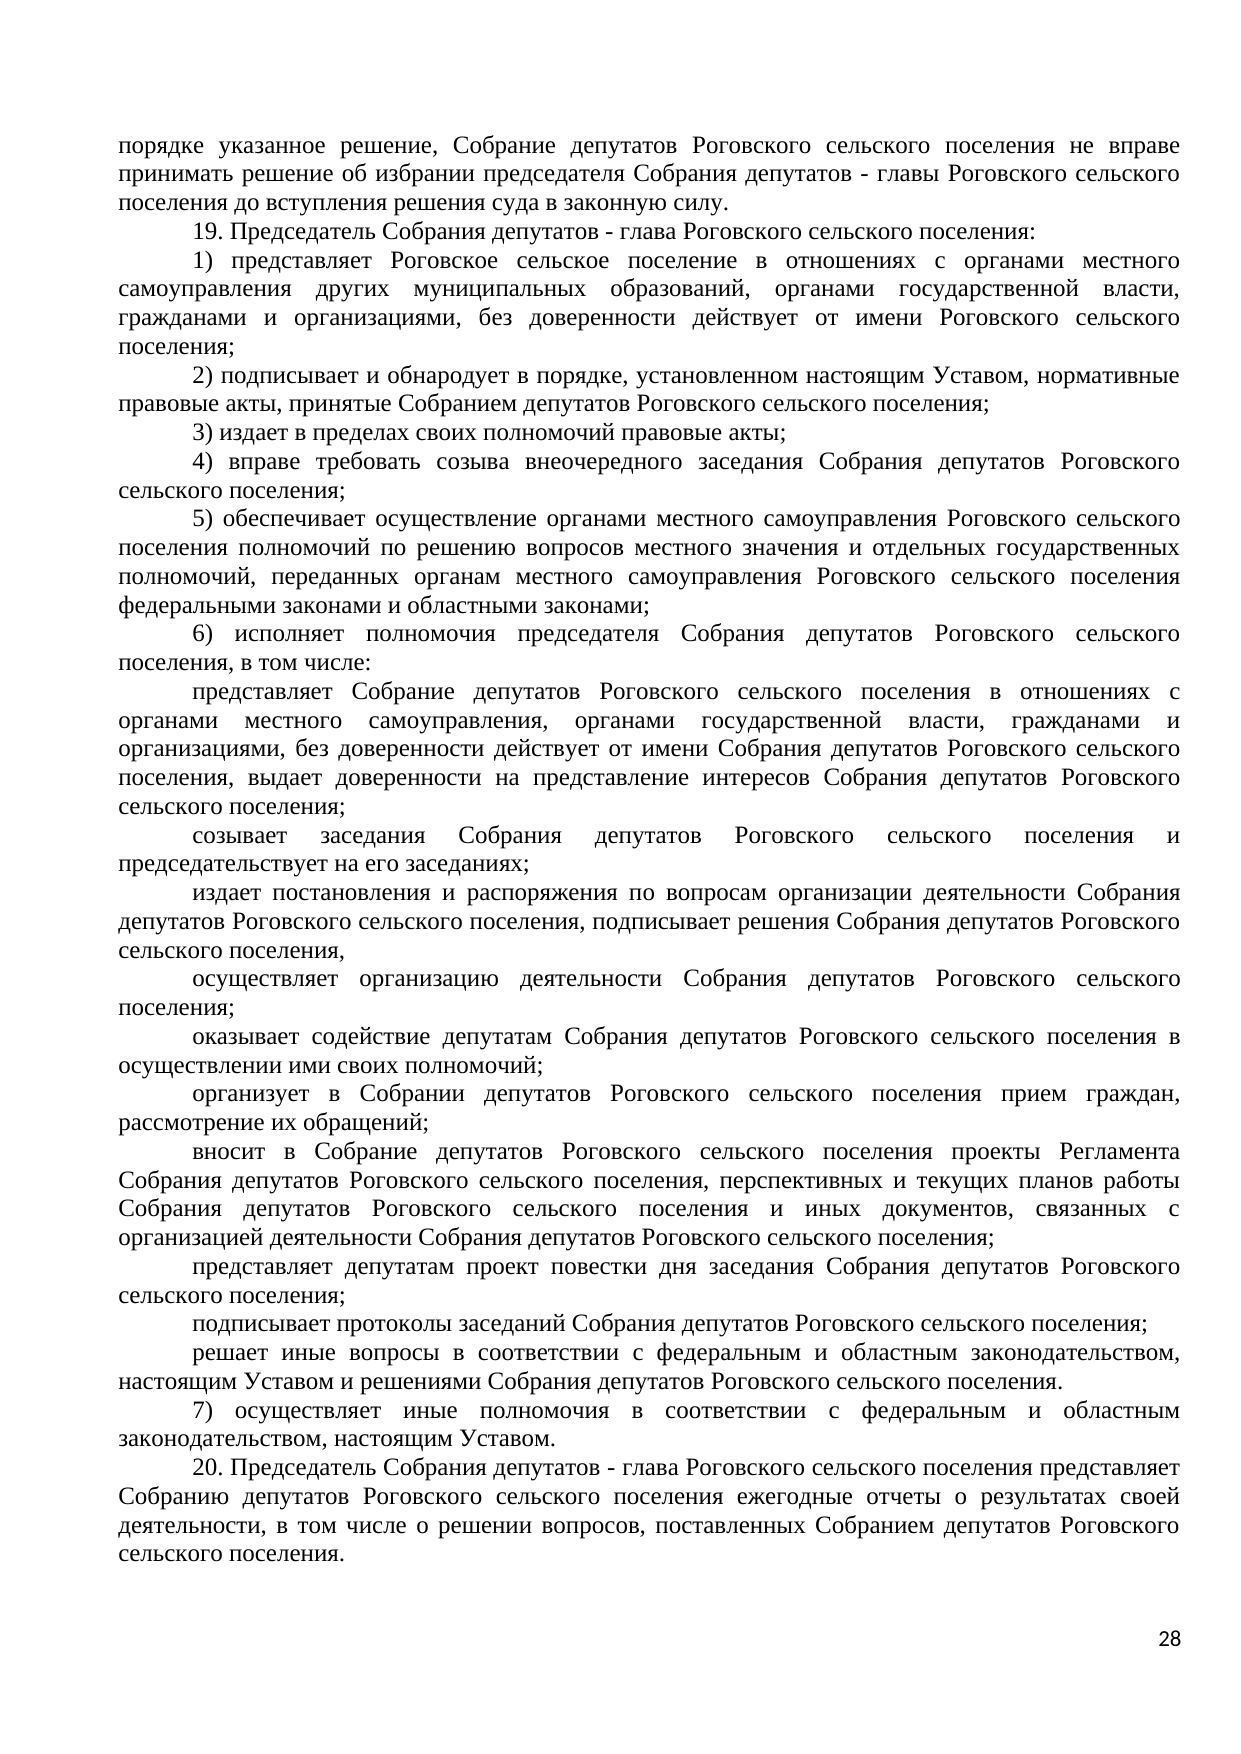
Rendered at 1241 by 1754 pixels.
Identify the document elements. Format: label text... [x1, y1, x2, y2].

text осуществляет организацию деятельности Собрания депутатов Роговского сельского поселения; [118, 963, 1181, 1021]
text 5) обеспечивает осуществление органами местного самоуправления Роговского сельского поселения полномочий по решению вопросов местного значения и отдельных государственных полномочий, переданных органам местного самоуправления Роговского сельского поселения федеральными законами и областными законами; [118, 503, 1181, 618]
text 6) исполняет полномочия председателя Собрания депутатов Роговского сельского поселения, в том числе: [118, 618, 1181, 676]
text издает постановления и распоряжения по вопросам организации деятельности Собрания депутатов Роговского сельского поселения, подписывает решения Собрания депутатов Роговского сельского поселения, [118, 877, 1181, 963]
text 7) осуществляет иные полномочия в соответствии с федеральным и областным законодательством, настоящим Уставом. [118, 1395, 1181, 1452]
text созывает заседания Собрания депутатов Роговского сельского поселения и председательствует на его заседаниях; [118, 820, 1181, 877]
text представляет Собрание депутатов Роговского сельского поселения в отношениях с органами местного самоуправления, органами государственной власти, гражданами и организациями, без доверенности действует от имени Собрания депутатов Роговского сельского поселения, выдает доверенности на представление интересов Собрания депутатов Роговского сельского поселения; [118, 676, 1181, 820]
text подписывает протоколы заседаний Собрания депутатов Роговского сельского поселения; [118, 1308, 1181, 1337]
text представляет депутатам проект повестки дня заседания Собрания депутатов Роговского сельского поселения; [118, 1251, 1181, 1308]
text 4) вправе требовать созыва внеочередного заседания Собрания депутатов Роговского сельского поселения; [118, 446, 1181, 503]
text решает иные вопросы в соответствии с федеральным и областным законодательством, настоящим Уставом и решениями Собрания депутатов Роговского сельского поселения. [118, 1337, 1181, 1395]
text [118, 130, 1181, 216]
text оказывает содействие депутатам Собрания депутатов Роговского сельского поселения в осуществлении ими своих полномочий; [118, 1021, 1181, 1078]
text 1) представляет Роговское сельское поселение в отношениях с органами местного самоуправления других муниципальных образований, органами государственной власти, гражданами и организациями, без доверенности действует от имени Роговского сельского поселения; [118, 245, 1181, 360]
text 3) издает в пределах своих полномочий правовые акты; [118, 417, 1181, 446]
text вносит в Собрание депутатов Роговского сельского поселения проекты Регламента Собрания депутатов Роговского сельского поселения, перспективных и текущих планов работы Собрания депутатов Роговского сельского поселения и иных документов, связанных с организацией деятельности Собрания депутатов Роговского сельского поселения; [118, 1136, 1181, 1251]
text 20. Председатель Собрания депутатов - глава Роговского сельского поселения представляет Собранию депутатов Роговского сельского поселения ежегодные отчеты о результатах своей деятельности, в том числе о решении вопросов, поставленных Собранием депутатов Роговского сельского поселения. [118, 1452, 1181, 1567]
text организует в Собрании депутатов Роговского сельского поселения прием граждан, рассмотрение их обращений; [118, 1078, 1181, 1136]
text 19. Председатель Собрания депутатов - глава Роговского сельского поселения: [118, 216, 1181, 245]
text 2) подписывает и обнародует в порядке, установленном настоящим Уставом, нормативные правовые акты, принятые Собранием депутатов Роговского сельского поселения; [118, 360, 1181, 417]
